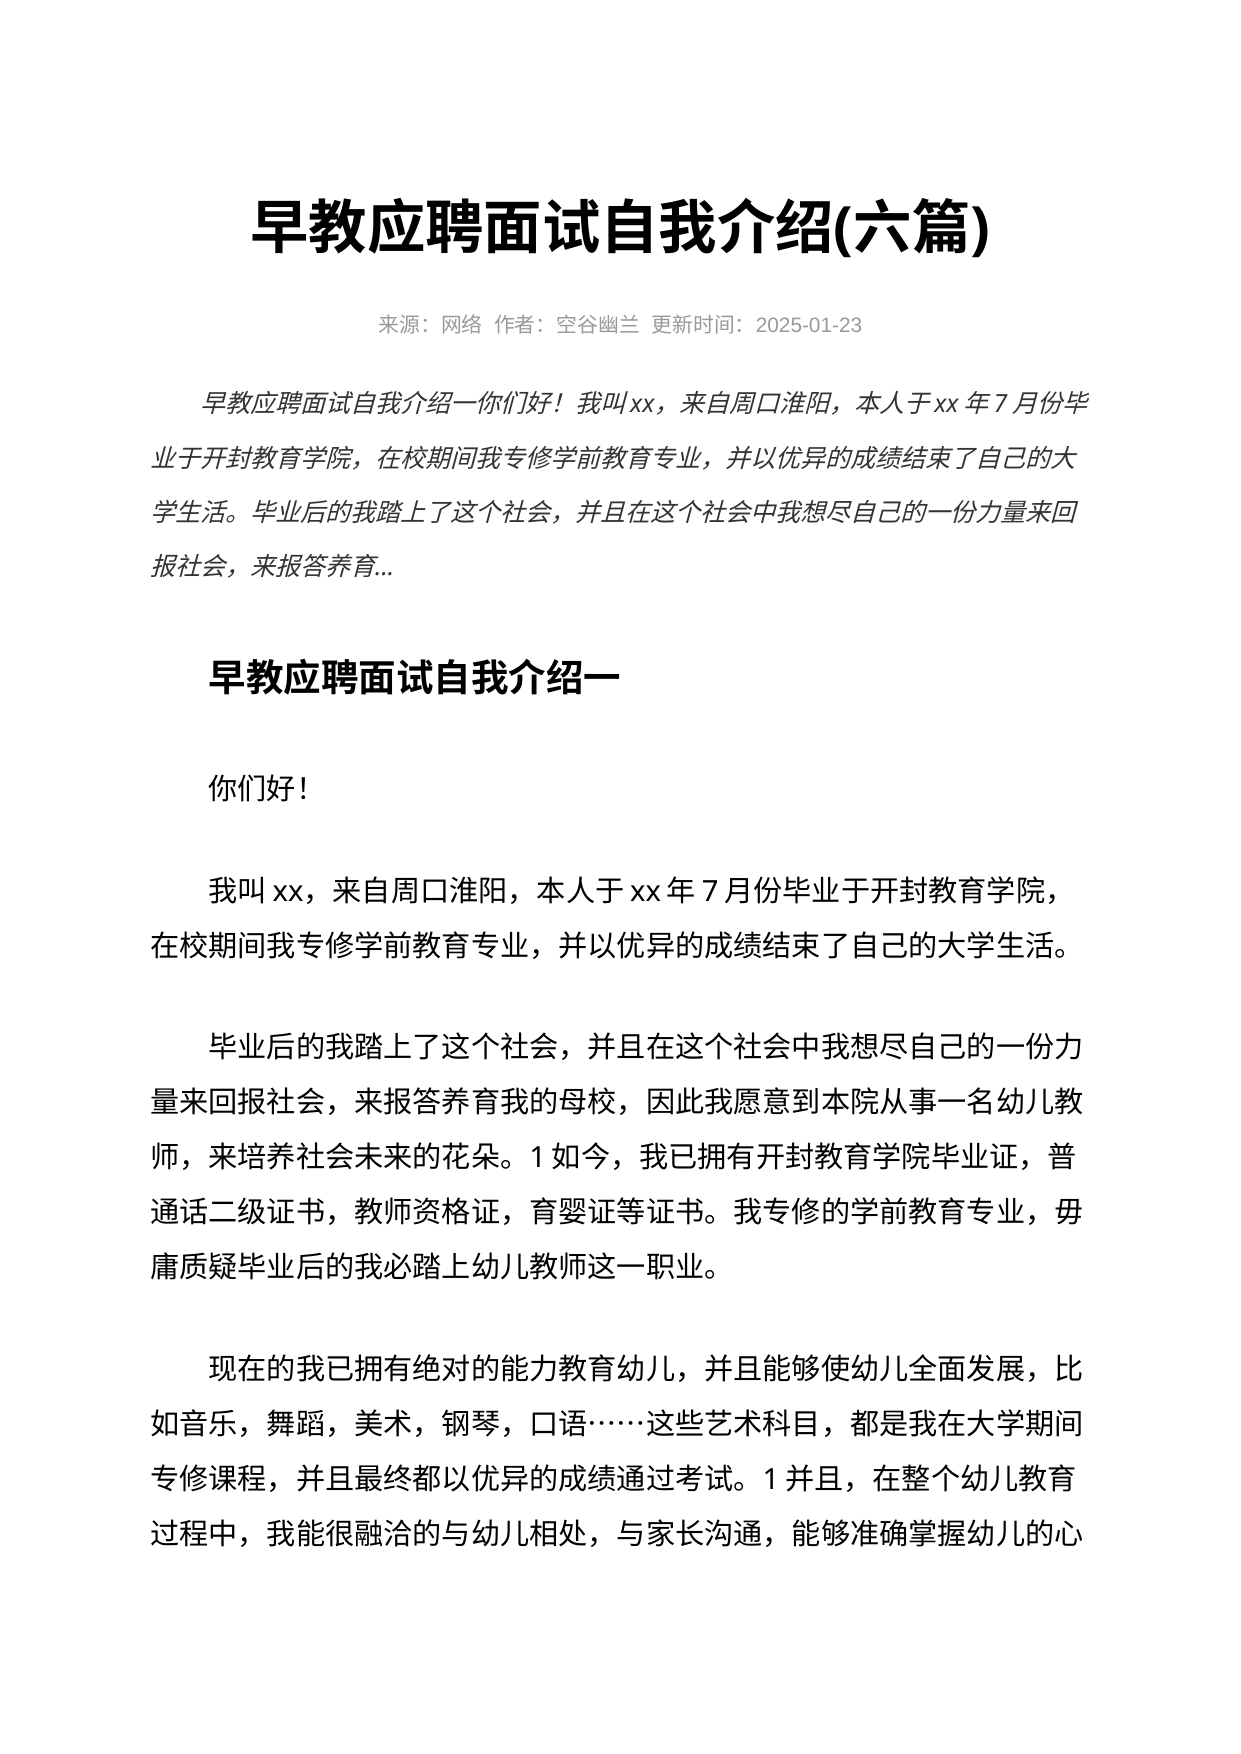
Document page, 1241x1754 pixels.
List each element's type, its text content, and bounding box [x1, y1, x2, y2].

text 来源：网络 作者：空谷幽兰 更新时间：2025-01-23 [150, 313, 1090, 337]
text 早教应聘面试自我介绍一 [150, 648, 1090, 702]
subtitle 早教应聘面试自我介绍(六篇) [150, 181, 1090, 266]
text 你们好！ [150, 766, 1090, 808]
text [150, 1346, 1090, 1553]
text 早教应聘面试自我介绍一你们好！我叫xx，来自周口淮阳，本人于xx年7月份毕业于开封教育学院，在校期间我专修学前教育专业，并以优异的成绩结束了自己的大学生活。毕业后的我踏上了这个社会，并且在这个社会中我想尽自己的一份力量来回报社会，来报答养育... [150, 384, 1090, 583]
text 我叫xx，来自周口淮阳，本人于xx年7月份毕业于开封教育学院，在校期间我专修学前教育专业，并以优异的成绩结束了自己的大学生活。 [150, 867, 1090, 964]
text 毕业后的我踏上了这个社会，并且在这个社会中我想尽自己的一份力量来回报社会，来报答养育我的母校，因此我愿意到本院从事一名幼儿教师，来培养社会未来的花朵。1如今，我已拥有开封教育学院毕业证，普通话二级证书，教师资格证，育婴证等证书。我专修的学前教育专业，毋庸质疑毕业后的我必踏上幼儿教师这一职业。 [150, 1024, 1090, 1286]
